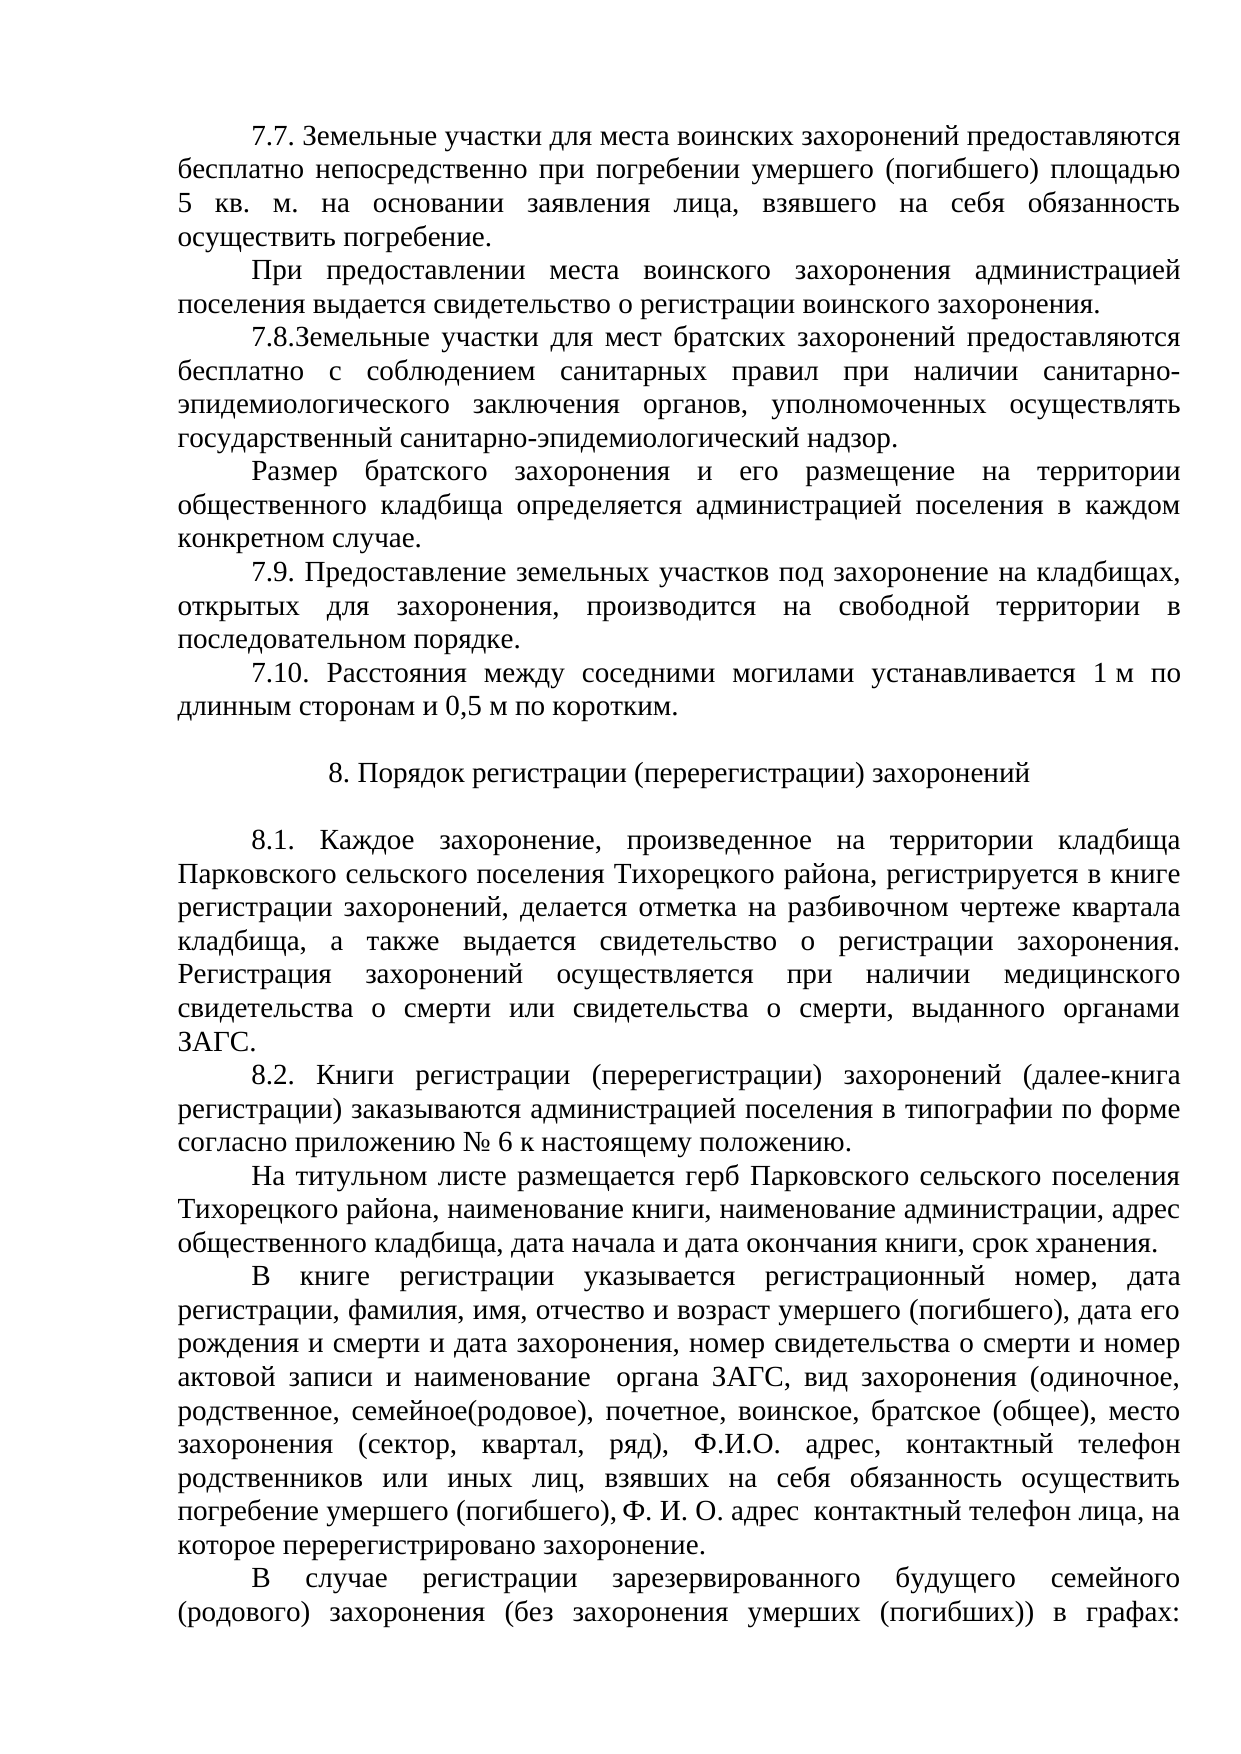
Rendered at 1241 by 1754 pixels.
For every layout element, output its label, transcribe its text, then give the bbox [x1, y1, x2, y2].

text 8.2. Книги регистрации (перерегистрации) захоронений (далее-книга регистрации) заказываются администрацией поселения в типографии по форме согласно приложению № 6 к настоящему положению. [177, 1057, 1181, 1158]
text При предоставлении места воинского захоронения администрацией поселения выдается свидетельство о регистрации воинского захоронения. [177, 252, 1181, 319]
text В книге регистрации указывается регистрационный номер, дата регистрации, фамилия, имя, отчество и возраст умершего (погибшего), дата его рождения и смерти и дата захоронения, номер свидетельства о смерти и номер актовой записи и наименование органа ЗАГС, вид захоронения (одиночное, родственное, семейное(родовое), почетное, воинское, братское (общее), место захоронения (сектор, квартал, ряд), Ф.И.О. адрес, контактный телефон родственников или иных лиц, взявших на себя обязанность осуществить погребение умершего (погибшего), Ф. И. О. адрес контактный телефон лица, на которое перерегистрировано захоронение. [177, 1258, 1181, 1560]
text 7.10. Расстояния между соседними могилами устанавливается 1 м по длинным сторонам и 0,5 м по коротким. [177, 655, 1181, 722]
text 7.9. Предоставление земельных участков под захоронение на кладбищах, открытых для захоронения, производится на свободной территории в последовательном порядке. [177, 554, 1181, 655]
text 8.1. Каждое захоронение, произведенное на территории кладбища Парковского сельского поселения Тихорецкого района, регистрируется в книге регистрации захоронений, делается отметка на разбивочном чертеже квартала кладбища, а также выдается свидетельство о регистрации захоронения. Регистрация захоронений осуществляется при наличии медицинского свидетельства о смерти или свидетельства о смерти, выданного органами ЗАГС. [177, 822, 1181, 1057]
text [177, 1560, 1181, 1627]
text Размер братского захоронения и его размещение на территории общественного кладбища определяется администрацией поселения в каждом конкретном случае. [177, 453, 1181, 554]
text 7.8.Земельные участки для мест братских захоронений предоставляются бесплатно с соблюдением санитарных правил при наличии санитарно-эпидемиологического заключения органов, уполномоченных осуществлять государственный санитарно-эпидемиологический надзор. [177, 319, 1181, 453]
text 7.7. Земельные участки для места воинских захоронений предоставляются бесплатно непосредственно при погребении умершего (погибшего) площадью 5 кв. м. на основании заявления лица, взявшего на себя обязанность осуществить погребение. [177, 118, 1181, 252]
text 8. Порядок регистрации (перерегистрации) захоронений [177, 755, 1181, 789]
text На титульном листе размещается герб Парковского сельского поселения Тихорецкого района, наименование книги, наименование администрации, адрес общественного кладбища, дата начала и дата окончания книги, срок хранения. [177, 1158, 1181, 1258]
